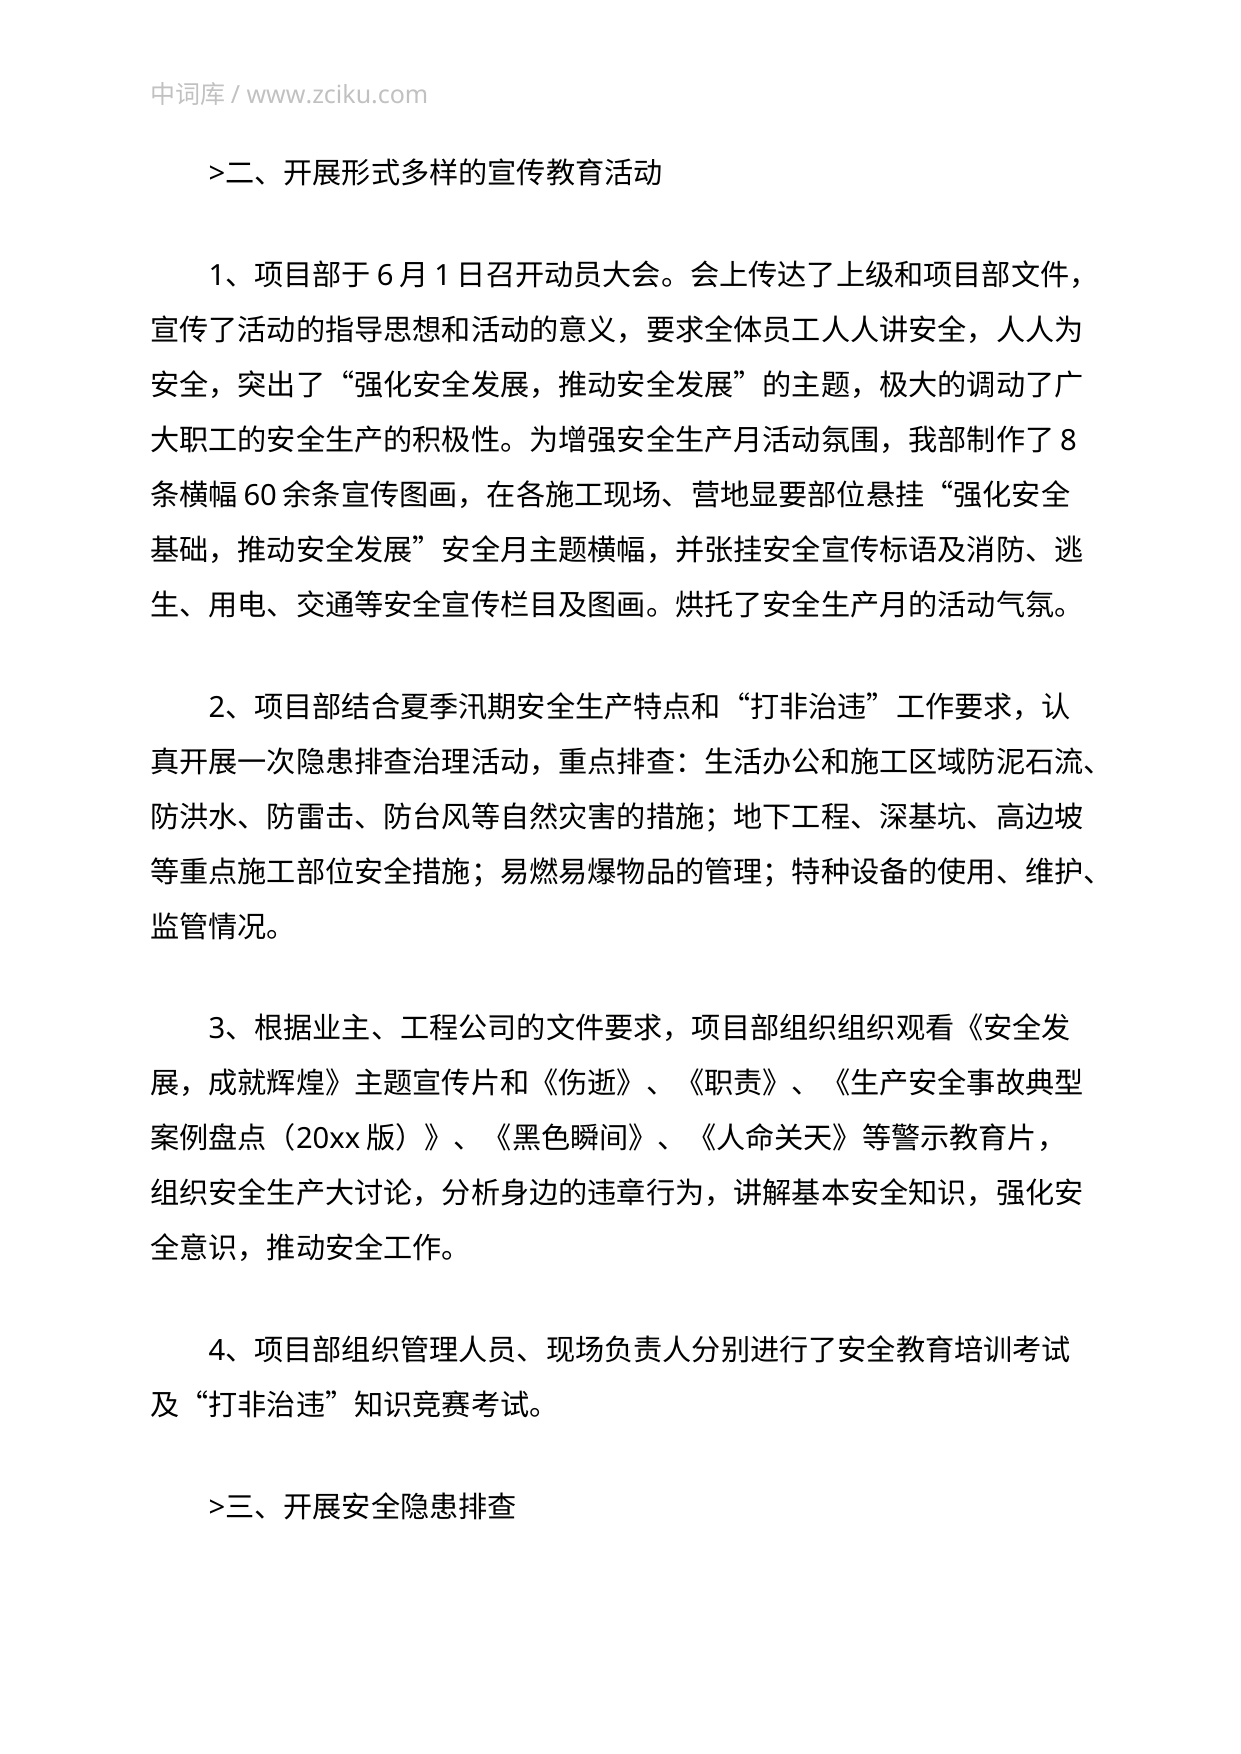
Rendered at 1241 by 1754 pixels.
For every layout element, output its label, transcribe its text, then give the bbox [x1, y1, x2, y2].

text >二、开展形式多样的宣传教育活动 [150, 150, 1090, 192]
text 2、项目部结合夏季汛期安全生产特点和“打非治违”工作要求，认真开展一次隐患排查治理活动，重点排查：生活办公和施工区域防泥石流、防洪水、防雷击、防台风等自然灾害的措施；地下工程、深基坑、高边坡等重点施工部位安全措施；易燃易爆物品的管理；特种设备的使用、维护、监管情况。 [150, 683, 1090, 945]
text >三、开展安全隐患排查 [150, 1483, 1090, 1526]
text 4、项目部组织管理人员、现场负责人分别进行了安全教育培训考试及“打非治违”知识竞赛考试。 [150, 1326, 1090, 1424]
text 3、根据业主、工程公司的文件要求，项目部组织组织观看《安全发展，成就辉煌》主题宣传片和《伤逝》、《职责》、《生产安全事故典型案例盘点（20xx版）》、《黑色瞬间》、《人命关天》等警示教育片，组织安全生产大讨论，分析身边的违章行为，讲解基本安全知识，强化安全意识，推动安全工作。 [150, 1005, 1090, 1267]
text 1、项目部于6月1日召开动员大会。会上传达了上级和项目部文件，宣传了活动的指导思想和活动的意义，要求全体员工人人讲安全，人人为安全，突出了“强化安全发展，推动安全发展”的主题，极大的调动了广大职工的安全生产的积极性。为增强安全生产月活动氛围，我部制作了8条横幅60余条宣传图画，在各施工现场、营地显要部位悬挂“强化安全基础，推动安全发展”安全月主题横幅，并张挂安全宣传标语及消防、逃生、用电、交通等安全宣传栏目及图画。烘托了安全生产月的活动气氛。 [150, 252, 1090, 624]
